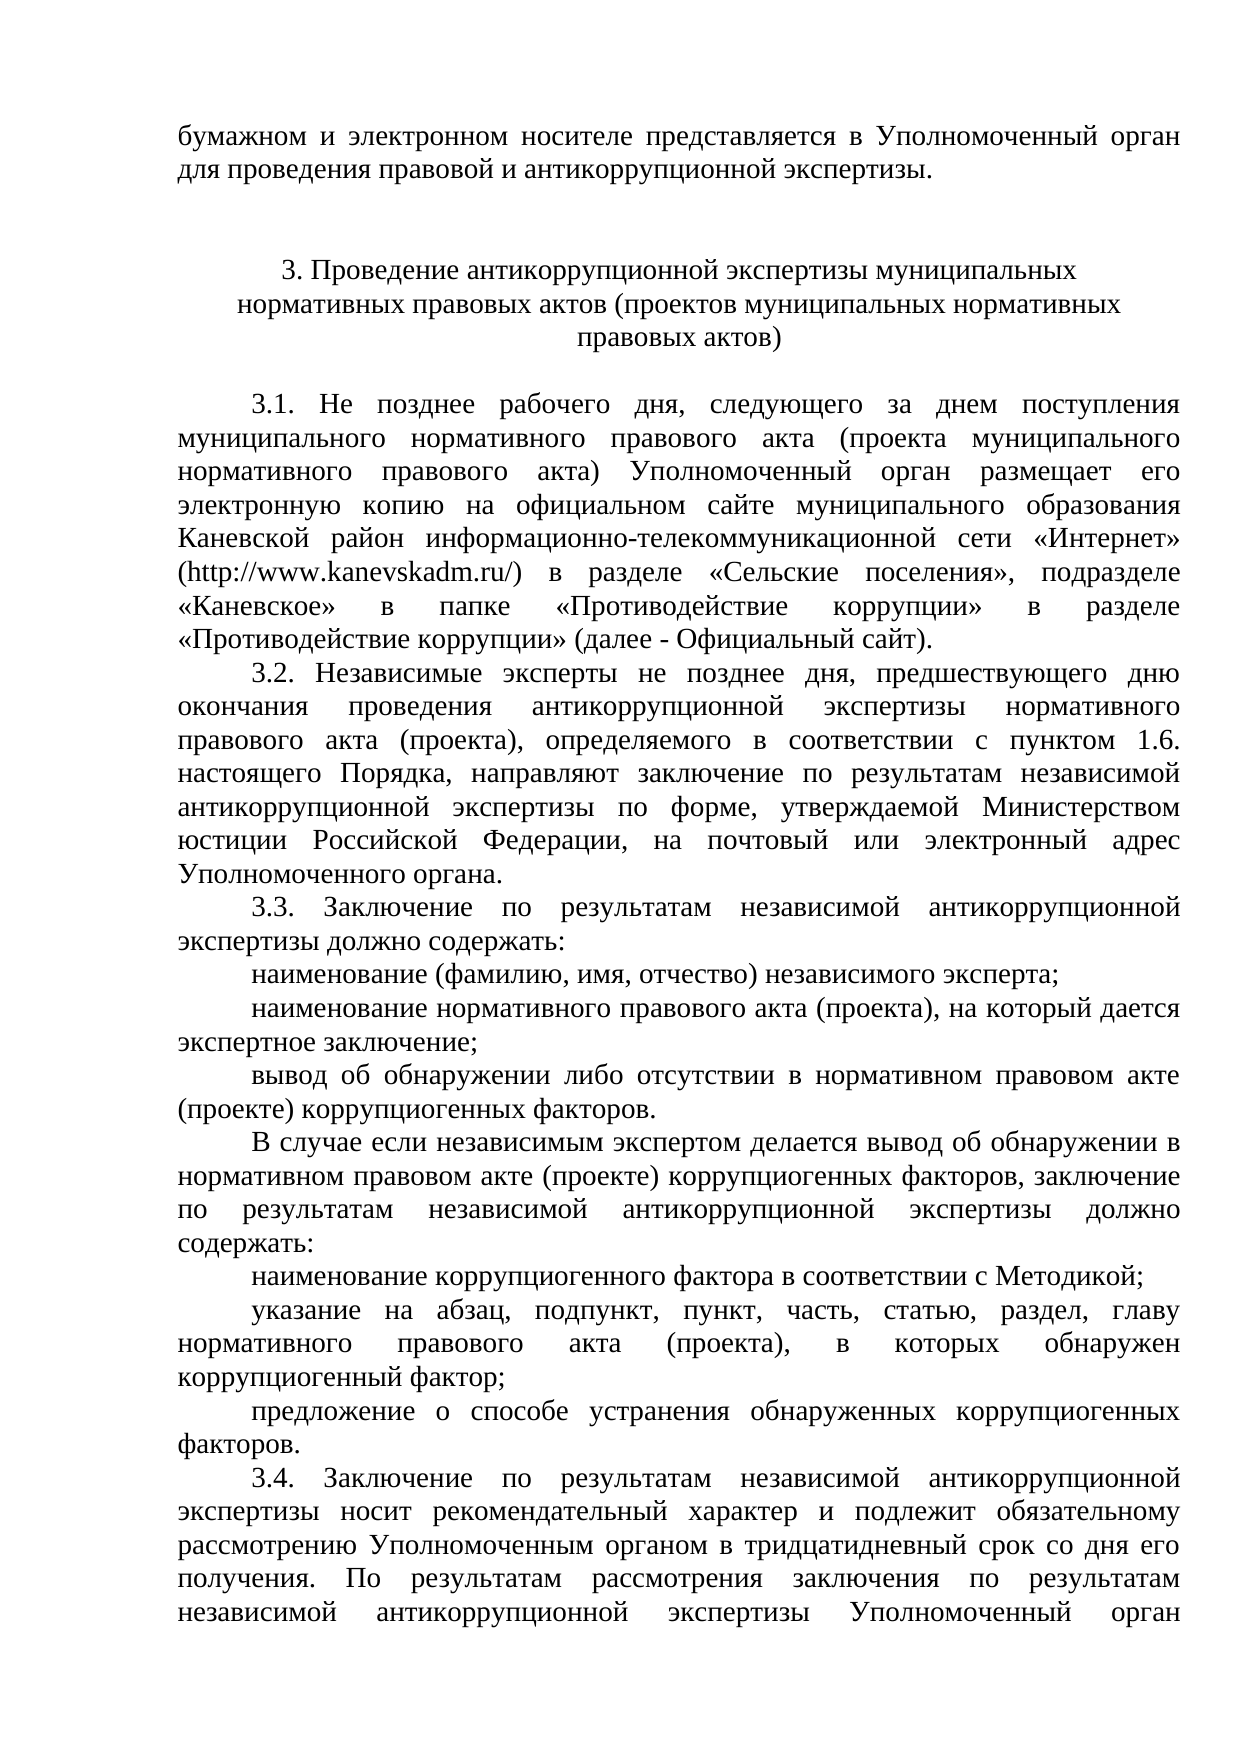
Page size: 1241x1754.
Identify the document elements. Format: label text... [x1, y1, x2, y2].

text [177, 118, 1181, 185]
text правовых актов) [177, 319, 1181, 353]
text вывод об обнаружении либо отсутствии в нормативном правовом акте (проекте) коррупциогенных факторов. [177, 1057, 1181, 1124]
text 3. Проведение антикоррупционной экспертизы муниципальных [177, 252, 1181, 286]
text 3.3. Заключение по результатам независимой антикоррупционной экспертизы должно содержать: [177, 889, 1181, 957]
text наименование коррупциогенного фактора в соответствии с Методикой; [177, 1258, 1181, 1292]
text нормативных правовых актов (проектов муниципальных нормативных [177, 286, 1181, 319]
text указание на абзац, подпункт, пункт, часть, статью, раздел, главу нормативного правового акта (проекта), в которых обнаружен коррупциогенный фактор; [177, 1292, 1181, 1393]
text В случае если независимым экспертом делается вывод об обнаружении в нормативном правовом акте (проекте) коррупциогенных факторов, заключение по результатам независимой антикоррупционной экспертизы должно содержать: [177, 1124, 1181, 1258]
text наименование (фамилию, имя, отчество) независимого эксперта; [177, 957, 1181, 990]
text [177, 1460, 1181, 1627]
text 3.2. Независимые эксперты не позднее дня, предшествующего дню окончания проведения антикоррупционной экспертизы нормативного правового акта (проекта), определяемого в соответствии с пунктом 1.6. настоящего Порядка, направляют заключение по результатам независимой антикоррупционной экспертизы по форме, утверждаемой Министерством юстиции Российской Федерации, на почтовый или электронный адрес Уполномоченного органа. [177, 655, 1181, 889]
text наименование нормативного правового акта (проекта), на который дается экспертное заключение; [177, 990, 1181, 1057]
text 3.1. Не позднее рабочего дня, следующего за днем поступления муниципального нормативного правового акта (проекта муниципального нормативного правового акта) Уполномоченный орган размещает его электронную копию на официальном сайте муниципального образования Каневской район информационно-телекоммуникационной сети «Интернет» (http://www.kanevskadm.ru/) в разделе «Сельские поселения», подразделе «Каневское» в папке «Противодействие коррупции» в разделе «Противодействие коррупции» (далее - Официальный сайт). [177, 386, 1181, 655]
text предложение о способе устранения обнаруженных коррупциогенных факторов. [177, 1393, 1181, 1460]
